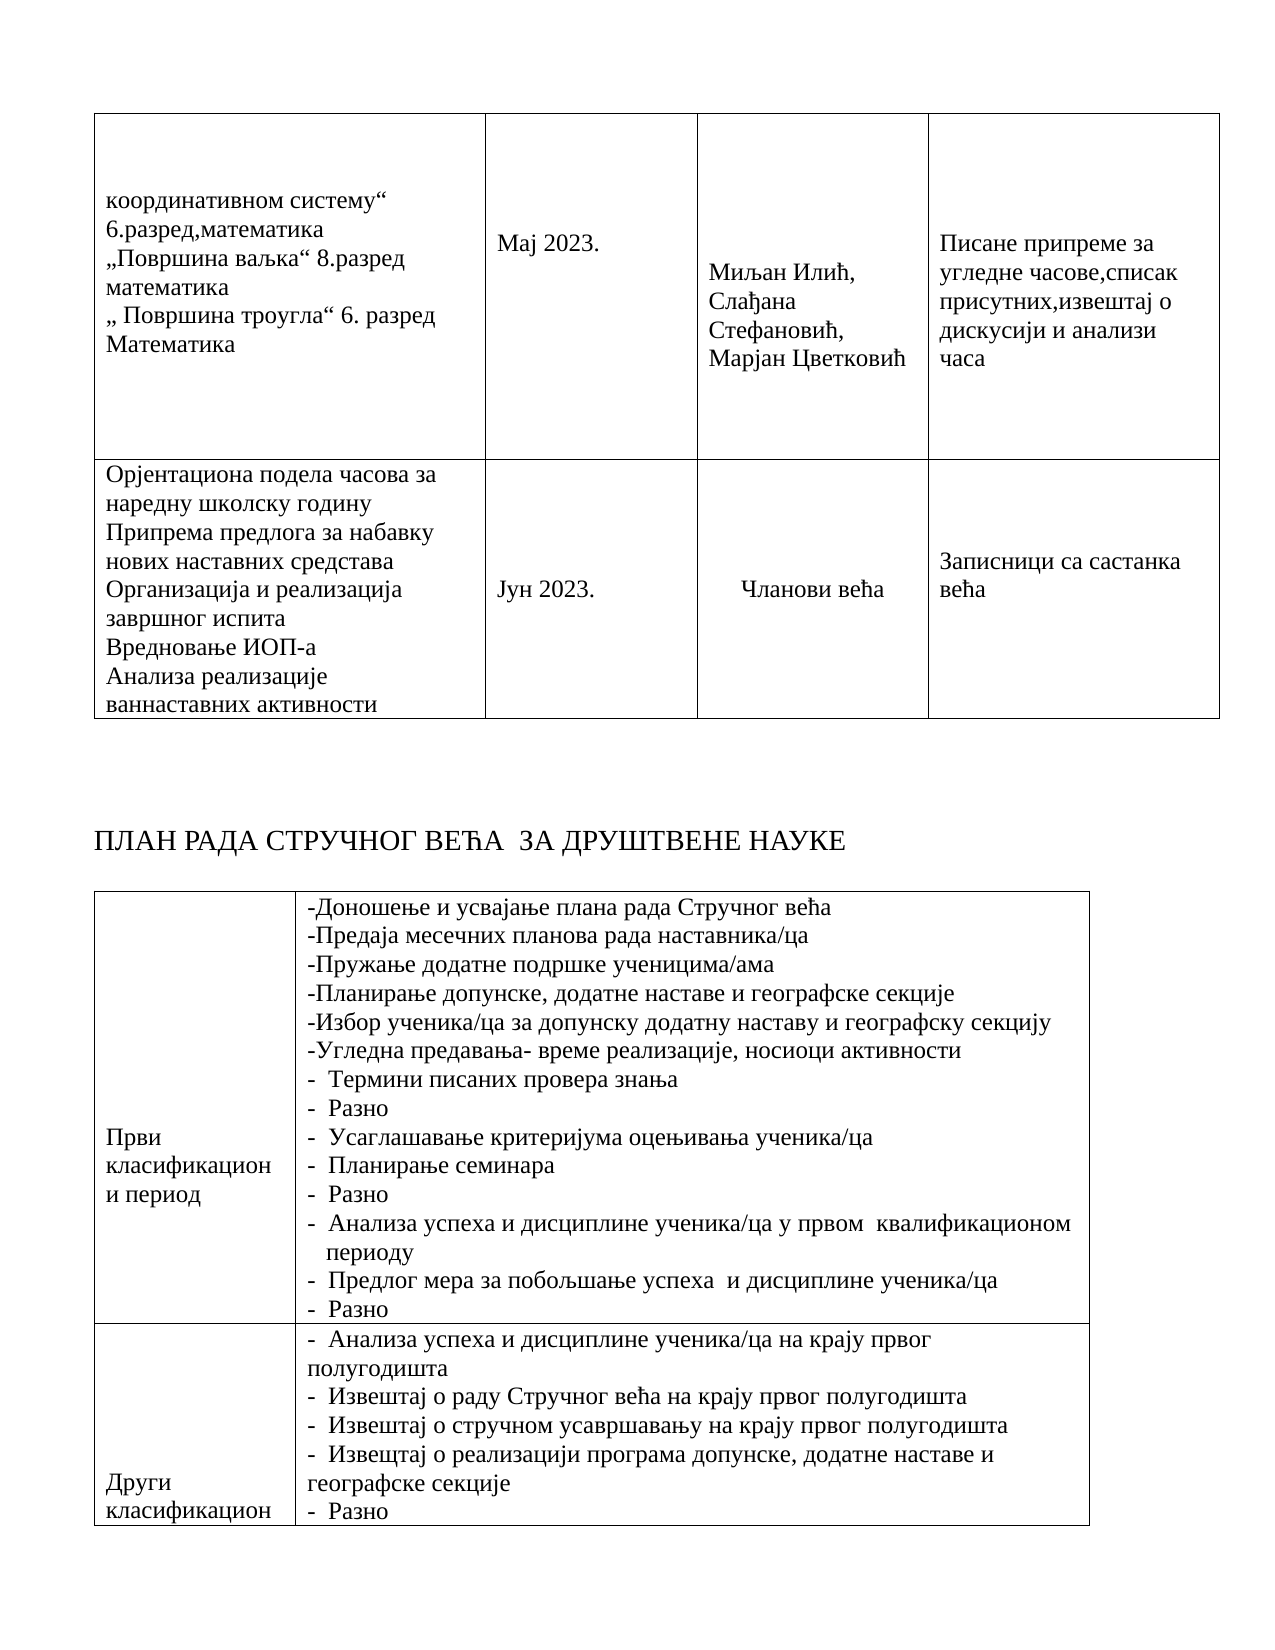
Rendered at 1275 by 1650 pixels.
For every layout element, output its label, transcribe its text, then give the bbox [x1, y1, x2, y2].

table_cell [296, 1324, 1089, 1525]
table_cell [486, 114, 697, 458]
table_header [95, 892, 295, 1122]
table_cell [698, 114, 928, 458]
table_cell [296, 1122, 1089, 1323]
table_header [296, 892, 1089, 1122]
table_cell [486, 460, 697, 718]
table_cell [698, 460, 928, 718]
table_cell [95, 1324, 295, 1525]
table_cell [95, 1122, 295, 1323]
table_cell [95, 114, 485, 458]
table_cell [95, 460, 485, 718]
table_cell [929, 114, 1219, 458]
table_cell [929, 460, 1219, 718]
subtitle ПЛАН РАДА СТРУЧНОГ ВЕЋА ЗА ДРУШТВЕНЕ НАУКЕ [94, 823, 1219, 856]
